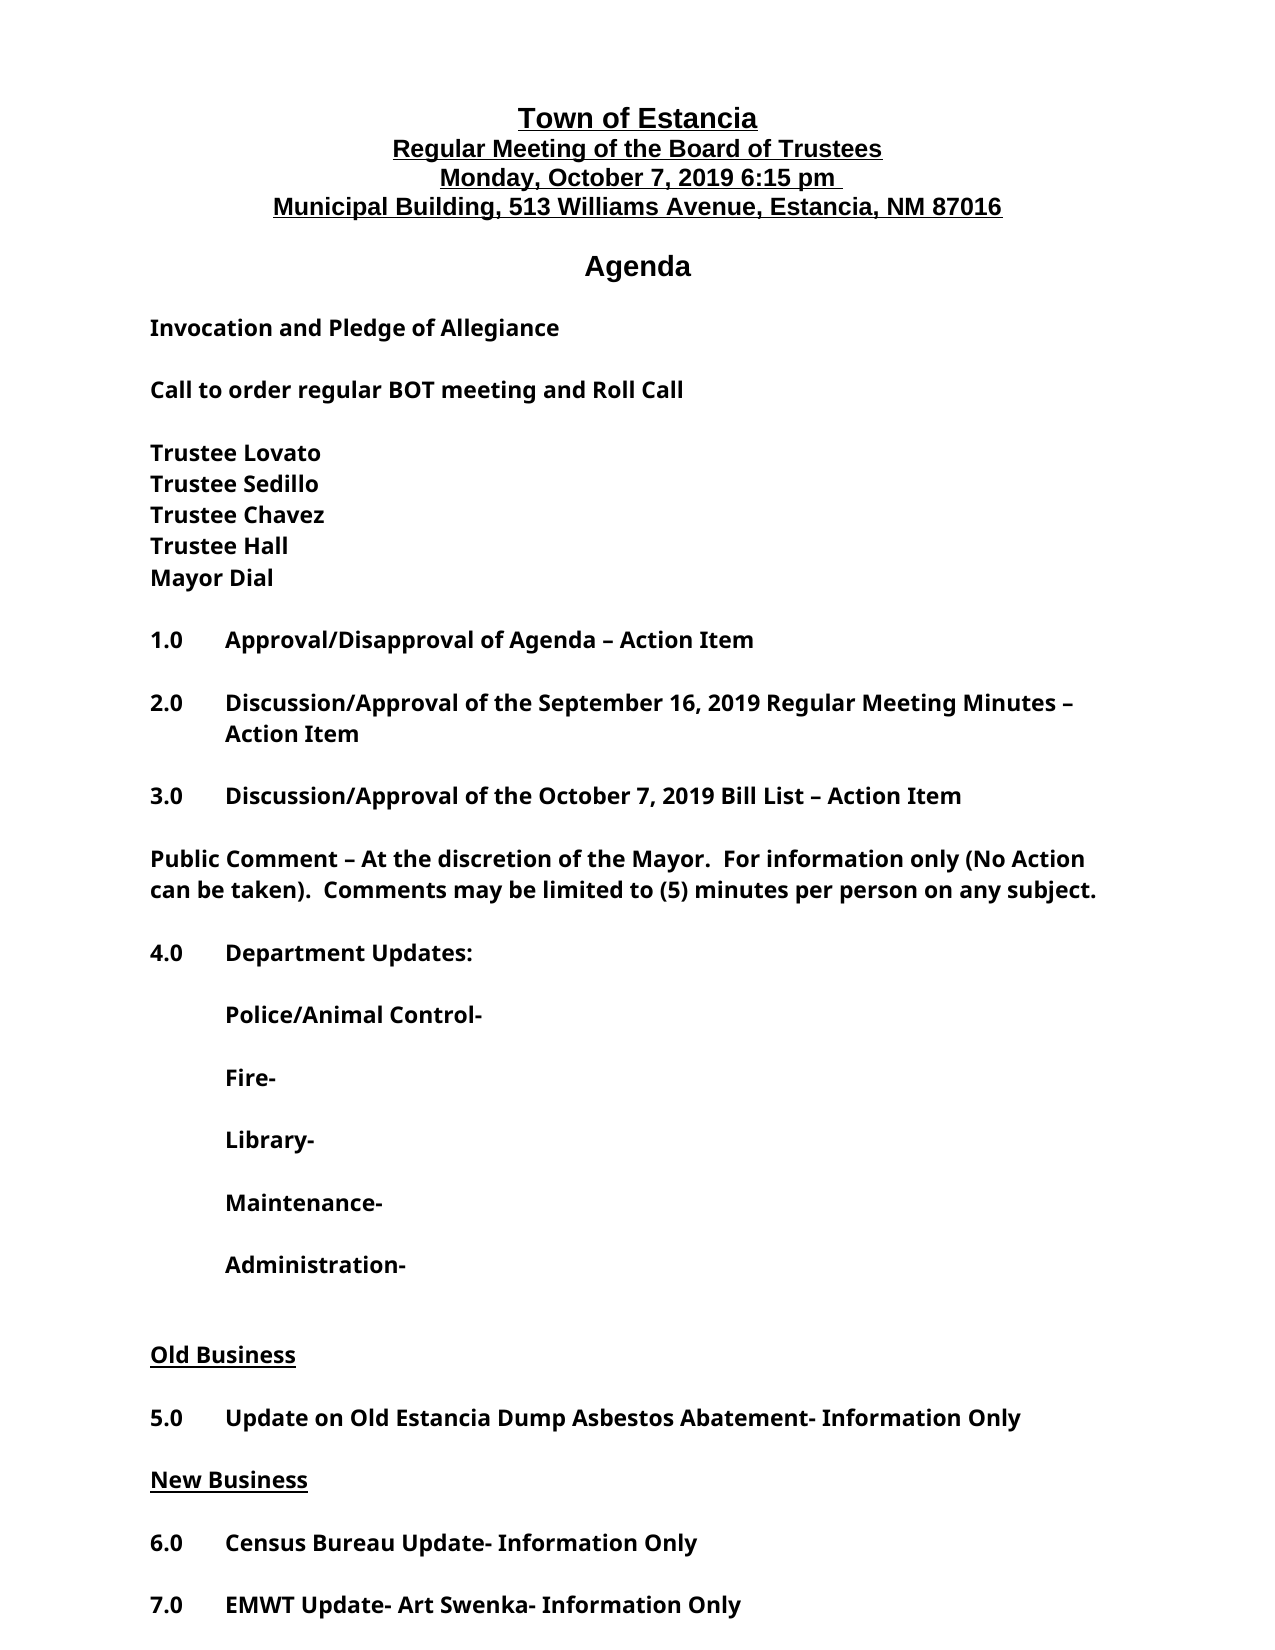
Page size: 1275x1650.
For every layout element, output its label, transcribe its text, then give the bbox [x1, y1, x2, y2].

list Discussion/Approval of the September 16, 2019 Regular Meeting Minutes – Action Item [150, 686, 1125, 749]
text Town of Estancia [150, 101, 1125, 134]
text Regular Meeting of the Board of Trustees [150, 134, 1125, 163]
list Census Bureau Update- Information Only [150, 1527, 1125, 1558]
list Fire- [225, 1061, 1125, 1093]
list Maintenance- [225, 1186, 1125, 1218]
text Trustee Hall [150, 530, 1125, 561]
text Trustee Lovato [150, 436, 1125, 468]
text Old Business [150, 1339, 1125, 1371]
text New Business [150, 1464, 1125, 1496]
text Monday, October 7, 2019 6:15 pm [150, 163, 1125, 192]
list Department Updates: [150, 936, 1125, 968]
list Administration- [225, 1249, 1125, 1280]
text Trustee Sedillo [150, 468, 1125, 499]
text Mayor Dial [150, 561, 1125, 593]
list Approval/Disapproval of Agenda – Action Item [150, 624, 1125, 655]
text Trustee Chavez [150, 499, 1125, 530]
list Police/Animal Control- [225, 999, 1125, 1030]
text Agenda [150, 249, 1125, 283]
text Public Comment – At the discretion of the Mayor. For information only (No Action can be taken). Comments may be limited to (5) minutes per person on any subject. [150, 843, 1125, 905]
list Library- [225, 1124, 1125, 1155]
text Municipal Building, 513 Williams Avenue, Estancia, NM 87016 [150, 192, 1125, 220]
list Discussion/Approval of the October 7, 2019 Bill List – Action Item [150, 780, 1125, 811]
list EMWT Update- Art Swenka- Information Only [150, 1589, 1125, 1621]
text Call to order regular BOT meeting and Roll Call [150, 374, 1125, 405]
list Update on Old Estancia Dump Asbestos Abatement- Information Only [150, 1402, 1125, 1433]
text Invocation and Pledge of Allegiance [150, 311, 1125, 343]
